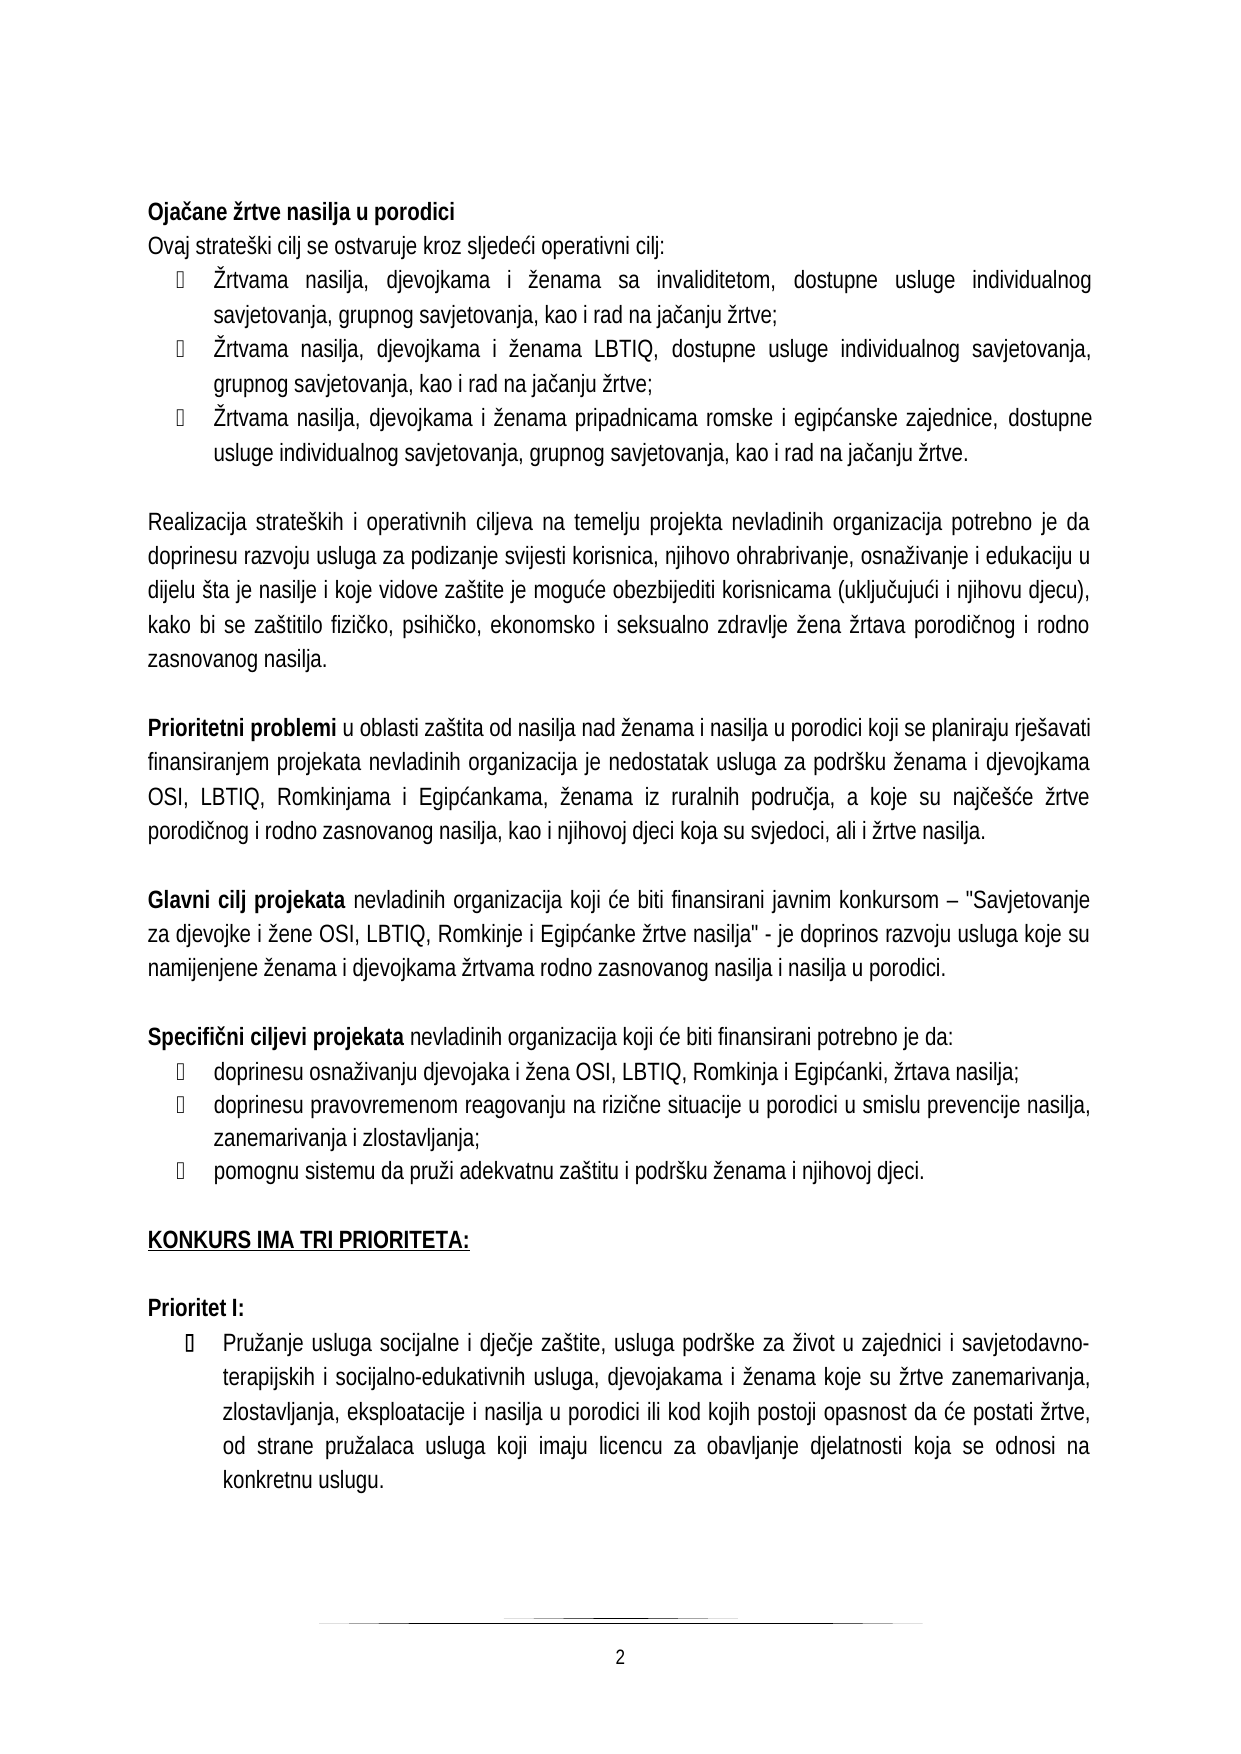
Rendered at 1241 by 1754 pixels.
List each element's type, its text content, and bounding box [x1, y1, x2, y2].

text Realizacija strateških i operativnih ciljeva na temelju projekta nevladinih organizacija potrebno je da doprinesu razvoju usluga za podizanje svijesti korisnica, njihovo ohrabrivanje, osnaživanje i edukaciju u dijelu šta je nasilje i koje vidove zaštite je moguće obezbijediti korisnicama (uključujući i njihovu djecu), kako bi se zaštitilo fizičko, psihičko, ekonomsko i seksualno zdravlje žena žrtava porodičnog i rodno zasnovanog nasilja. [148, 507, 1092, 673]
text Glavni cilj projekata nevladinih organizacija koji će biti finansirani javnim konkursom – "Savjetovanje za djevojke i žene OSI, LBTIQ, Romkinje i Egipćanke žrtve nasilja" - je doprinos razvoju usluga koje su namijenjene ženama i djevojkama žrtvama rodno zasnovanog nasilja i nasilja u porodici. [148, 885, 1092, 982]
list pomognu sistemu da pruži adekvatnu zaštitu i podršku ženama i njihovoj djeci. [176, 1156, 1092, 1184]
text Prioritetni problemi u oblasti zaštita od nasilja nad ženama i nasilja u porodici koji se planiraju rješavati finansiranjem projekata nevladinih organizacija je nedostatak usluga za podršku ženama i djevojkama OSI, LBTIQ, Romkinjama i Egipćankama, ženama iz ruralnih područja, a koje su najčešće žrtve porodičnog i rodno zasnovanog nasilja, kao i njihovoj djeci koja su svjedoci, ali i žrtve nasilja. [148, 713, 1092, 844]
text Ovaj strateški cilj se ostvaruje kroz sljedeći operativni cilj: [148, 231, 1092, 259]
text Prioritet I: [148, 1293, 1092, 1322]
text KONKURS IMA TRI PRIORITETA: [148, 1225, 1092, 1253]
list doprinesu osnaživanju djevojaka i žena OSI, LBTIQ, Romkinja i Egipćanki, žrtava nasilja; [176, 1057, 1092, 1085]
list Pružanje usluga socijalne i dječje zaštite, usluga podrške za život u zajednici i savjetodavno-terapijskih i socijalno-edukativnih usluga, djevojakama i ženama koje su žrtve zanemarivanja, zlostavljanja, eksploatacije i nasilja u porodici ili kod kojih postoji opasnost da će postati žrtve, od strane pružalaca usluga koji imaju licencu za obavljanje djelatnosti koja se odnosi na konkretnu uslugu. [185, 1328, 1092, 1494]
text Ojačane žrtve nasilja u porodici [148, 197, 1092, 225]
list doprinesu pravovremenom reagovanju na rizične situacije u porodici u smislu prevencije nasilja, zanemarivanja i zlostavljanja; [176, 1090, 1092, 1151]
list Žrtvama nasilja, djevojkama i ženama LBTIQ, dostupne usluge individualnog savjetovanja, grupnog savjetovanja, kao i rad na jačanju žrtve; [176, 334, 1092, 397]
list Žrtvama nasilja, djevojkama i ženama pripadnicama romske i egipćanske zajednice, dostupne usluge individualnog savjetovanja, grupnog savjetovanja, kao i rad na jačanju žrtve. [176, 403, 1092, 466]
list Žrtvama nasilja, djevojkama i ženama sa invaliditetom, dostupne usluge individualnog savjetovanja, grupnog savjetovanja, kao i rad na jačanju žrtve; [176, 265, 1092, 328]
text Specifični ciljevi projekata nevladinih organizacija koji će biti finansirani potrebno je da: [148, 1022, 1092, 1051]
